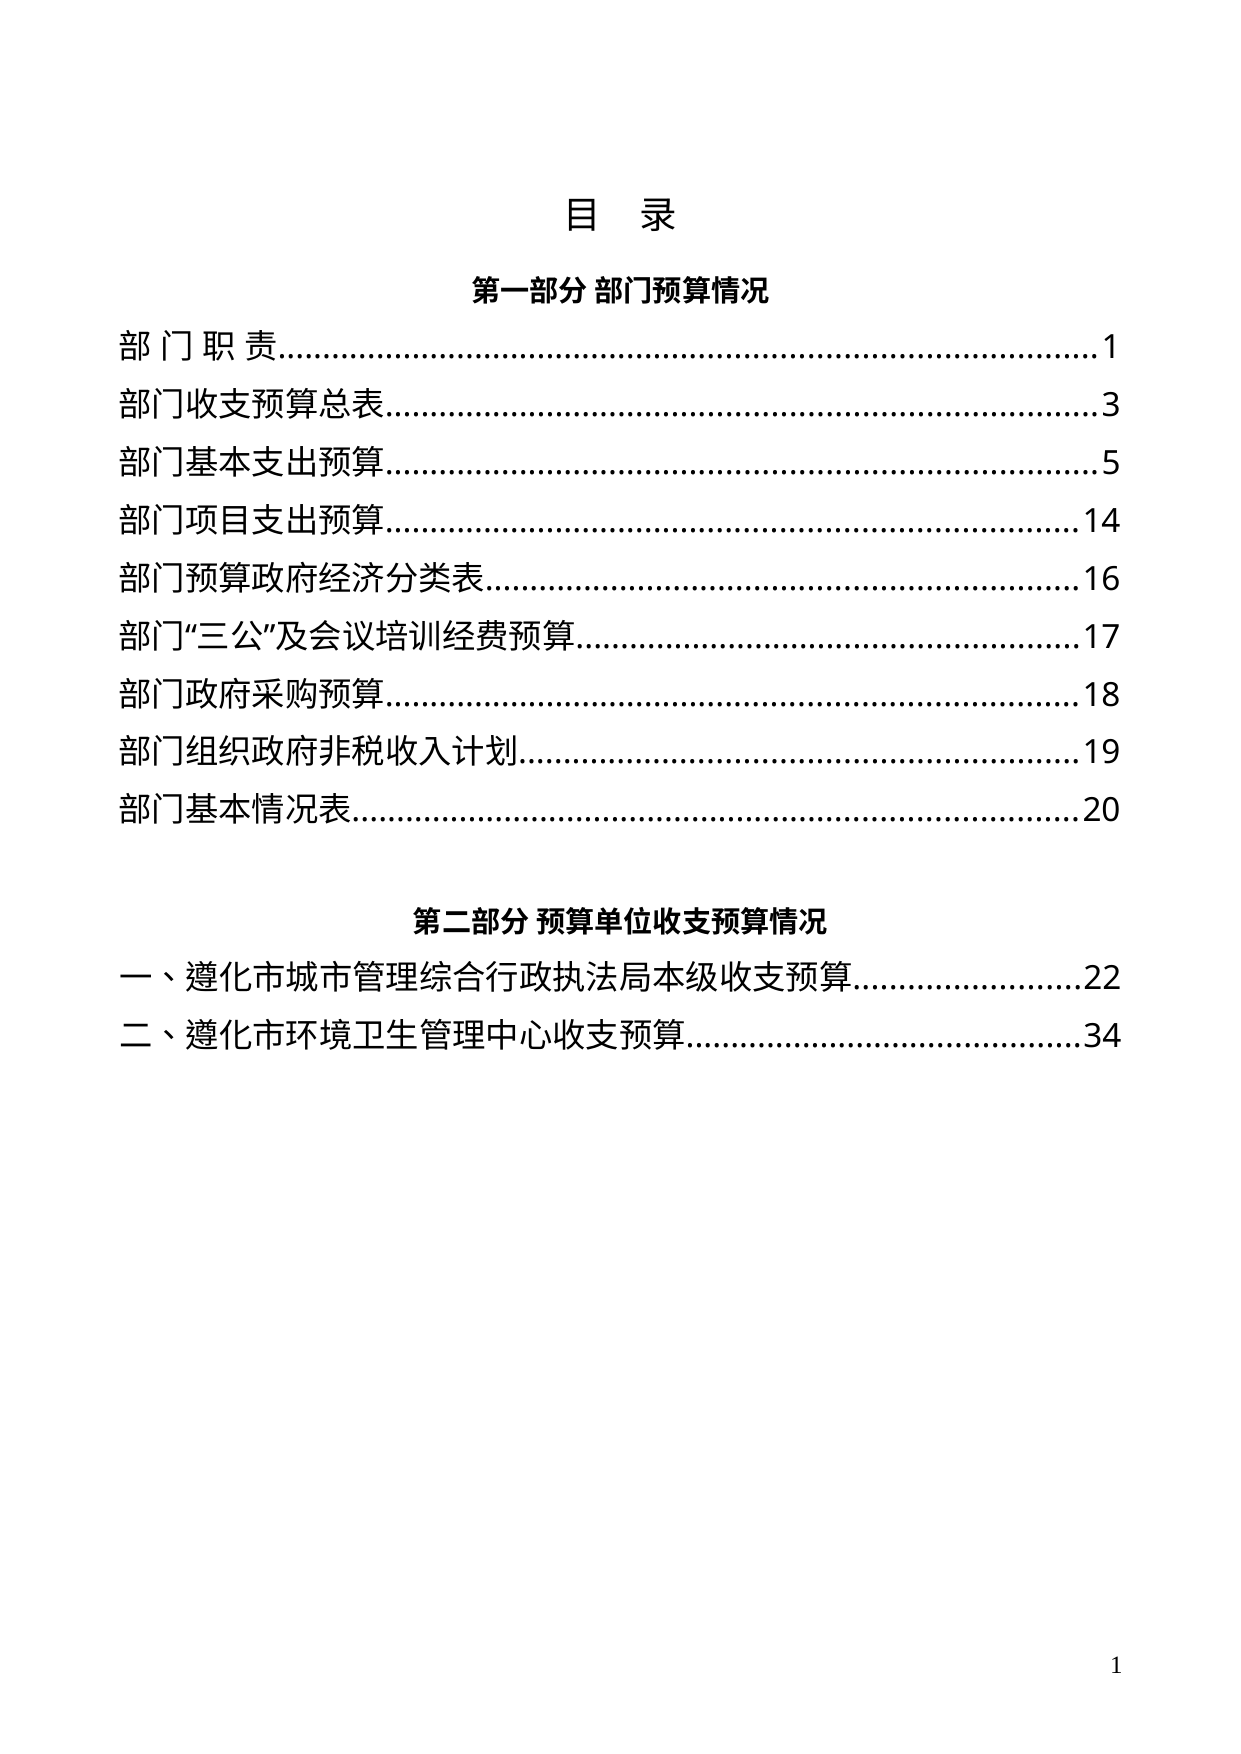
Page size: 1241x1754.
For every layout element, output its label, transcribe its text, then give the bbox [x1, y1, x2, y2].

text 目 录 [118, 188, 1122, 239]
text 部门基本情况表 20 [118, 786, 1122, 832]
text 部门基本支出预算 5 [118, 439, 1122, 484]
text 第二部分 预算单位收支预算情况 [118, 899, 1122, 941]
text 二、遵化市环境卫生管理中心收支预算 34 [118, 1011, 1122, 1057]
text 部门“三公”及会议培训经费预算 17 [118, 612, 1122, 658]
text 部门预算政府经济分类表 16 [118, 554, 1122, 600]
text 部门收支预算总表 3 [118, 381, 1122, 426]
text 部门项目支出预算 14 [118, 497, 1122, 542]
text 部门组织政府非税收入计划 19 [118, 728, 1122, 774]
text 部 门 职 责 1 [118, 323, 1122, 368]
text 部门政府采购预算 18 [118, 670, 1122, 716]
text 一、遵化市城市管理综合行政执法局本级收支预算 22 [118, 953, 1122, 999]
text 第一部分 部门预算情况 [118, 268, 1122, 310]
